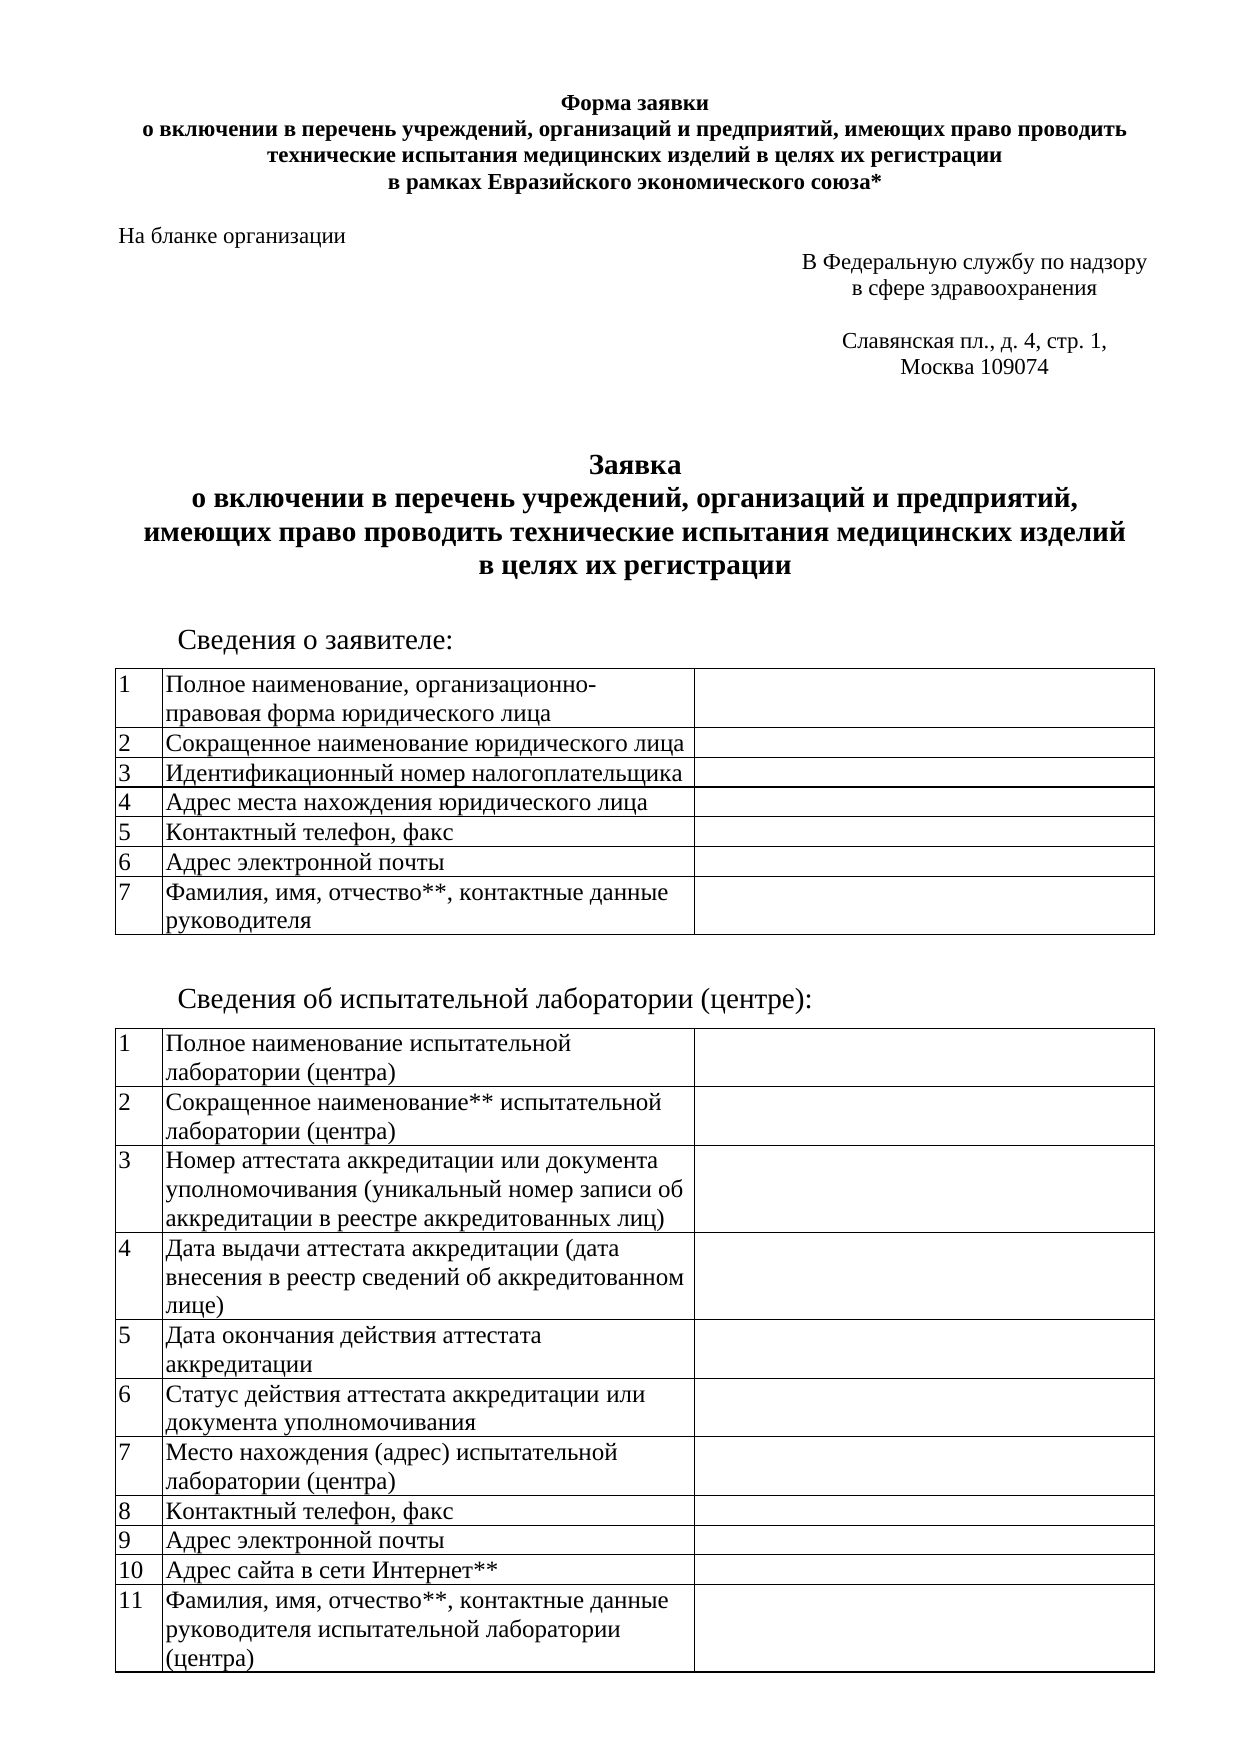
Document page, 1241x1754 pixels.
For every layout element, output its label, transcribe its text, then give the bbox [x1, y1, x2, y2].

table_cell 5 [116, 817, 162, 846]
table_cell Адрес электронной почты [163, 847, 694, 876]
table_cell 5 [116, 1320, 162, 1378]
table_cell [695, 1437, 1154, 1495]
text Сведения о заявителе: [118, 622, 1152, 656]
table_cell [695, 1496, 1154, 1524]
table_cell 3 [116, 758, 162, 786]
text имеющих право проводить технические испытания медицинских изделий [118, 514, 1152, 547]
table_cell 2 [116, 1087, 162, 1144]
table_cell 9 [116, 1526, 162, 1554]
table_cell Адрес сайта в сети Интернет** [163, 1555, 694, 1584]
table_cell Статус действия аттестата аккредитации или документа уполномочивания [163, 1379, 694, 1436]
table_cell 4 [116, 1233, 162, 1319]
table_cell Идентификационный номер налогоплательщика [163, 758, 694, 786]
table_cell Контактный телефон, факс [163, 1496, 694, 1524]
table_cell 7 [116, 877, 162, 934]
table_cell [695, 758, 1154, 786]
table_cell [695, 847, 1154, 876]
text На бланке организации [118, 222, 1152, 248]
table_cell 3 [116, 1146, 162, 1232]
table_cell Адрес электронной почты [163, 1526, 694, 1554]
table_cell [695, 817, 1154, 846]
table_header 1 [116, 1029, 162, 1086]
table_cell Место нахождения (адрес) испытательной лаборатории (центра) [163, 1437, 694, 1495]
table_cell 2 [116, 728, 162, 757]
table_header Полное наименование, организационно-правовая форма юридического лица [163, 669, 694, 727]
table_cell 6 [116, 847, 162, 876]
table_cell [695, 1555, 1154, 1584]
text в рамках Евразийского экономического союза* [118, 168, 1152, 194]
table_header 1 [116, 669, 162, 727]
table_cell Контактный телефон, факс [163, 817, 694, 846]
table_cell Номер аттестата аккредитации или документа уполномочивания (уникальный номер записи об аккредитации в реестре аккредитованных лиц) [163, 1146, 694, 1232]
table_cell Сокращенное наименование** испытательной лаборатории (центра) [163, 1087, 694, 1144]
table_cell 4 [116, 788, 162, 816]
table_cell 11 [116, 1585, 162, 1671]
text Славянская пл., д. 4, стр. 1, [797, 327, 1152, 353]
text в целях их регистрации [118, 547, 1152, 581]
table_cell 8 [116, 1496, 162, 1524]
table_cell [695, 1087, 1154, 1144]
table_cell 7 [116, 1437, 162, 1495]
table_cell [695, 1233, 1154, 1319]
table_cell Фамилия, имя, отчество**, контактные данные руководителя испытательной лаборатории (центра) [163, 1585, 694, 1671]
table_cell [695, 1146, 1154, 1232]
table_cell 10 [116, 1555, 162, 1584]
table_cell Дата окончания действия аттестата аккредитации [163, 1320, 694, 1378]
text Форма заявки о включении в перечень учреждений, организаций и предприятий, имеющих право проводить технические испытания медицинских изделий в целях их регистрации [118, 89, 1152, 168]
table_header [695, 669, 1154, 727]
table_cell Дата выдачи аттестата аккредитации (дата внесения в реестр сведений об аккредитованном лице) [163, 1233, 694, 1319]
text Москва 109074 [797, 353, 1152, 380]
table_cell [695, 728, 1154, 757]
table_cell Сокращенное наименование юридического лица [163, 728, 694, 757]
table_cell [695, 877, 1154, 934]
table_cell Адрес места нахождения юридического лица [163, 788, 694, 816]
text о включении в перечень учреждений, организаций и предприятий, [118, 480, 1152, 514]
table_cell [695, 1320, 1154, 1378]
table_cell [695, 1526, 1154, 1554]
table_cell Фамилия, имя, отчество**, контактные данные руководителя [163, 877, 694, 934]
table_cell [695, 788, 1154, 816]
table_header [695, 1029, 1154, 1086]
table_cell [695, 1379, 1154, 1436]
text В Федеральную службу по надзору в сфере здравоохранения [797, 248, 1152, 301]
text Заявка [118, 447, 1152, 480]
table_cell [695, 1585, 1154, 1671]
text Сведения об испытательной лаборатории (центре): [118, 981, 1152, 1015]
table_cell 6 [116, 1379, 162, 1436]
table_header Полное наименование испытательной лаборатории (центра) [163, 1029, 694, 1086]
